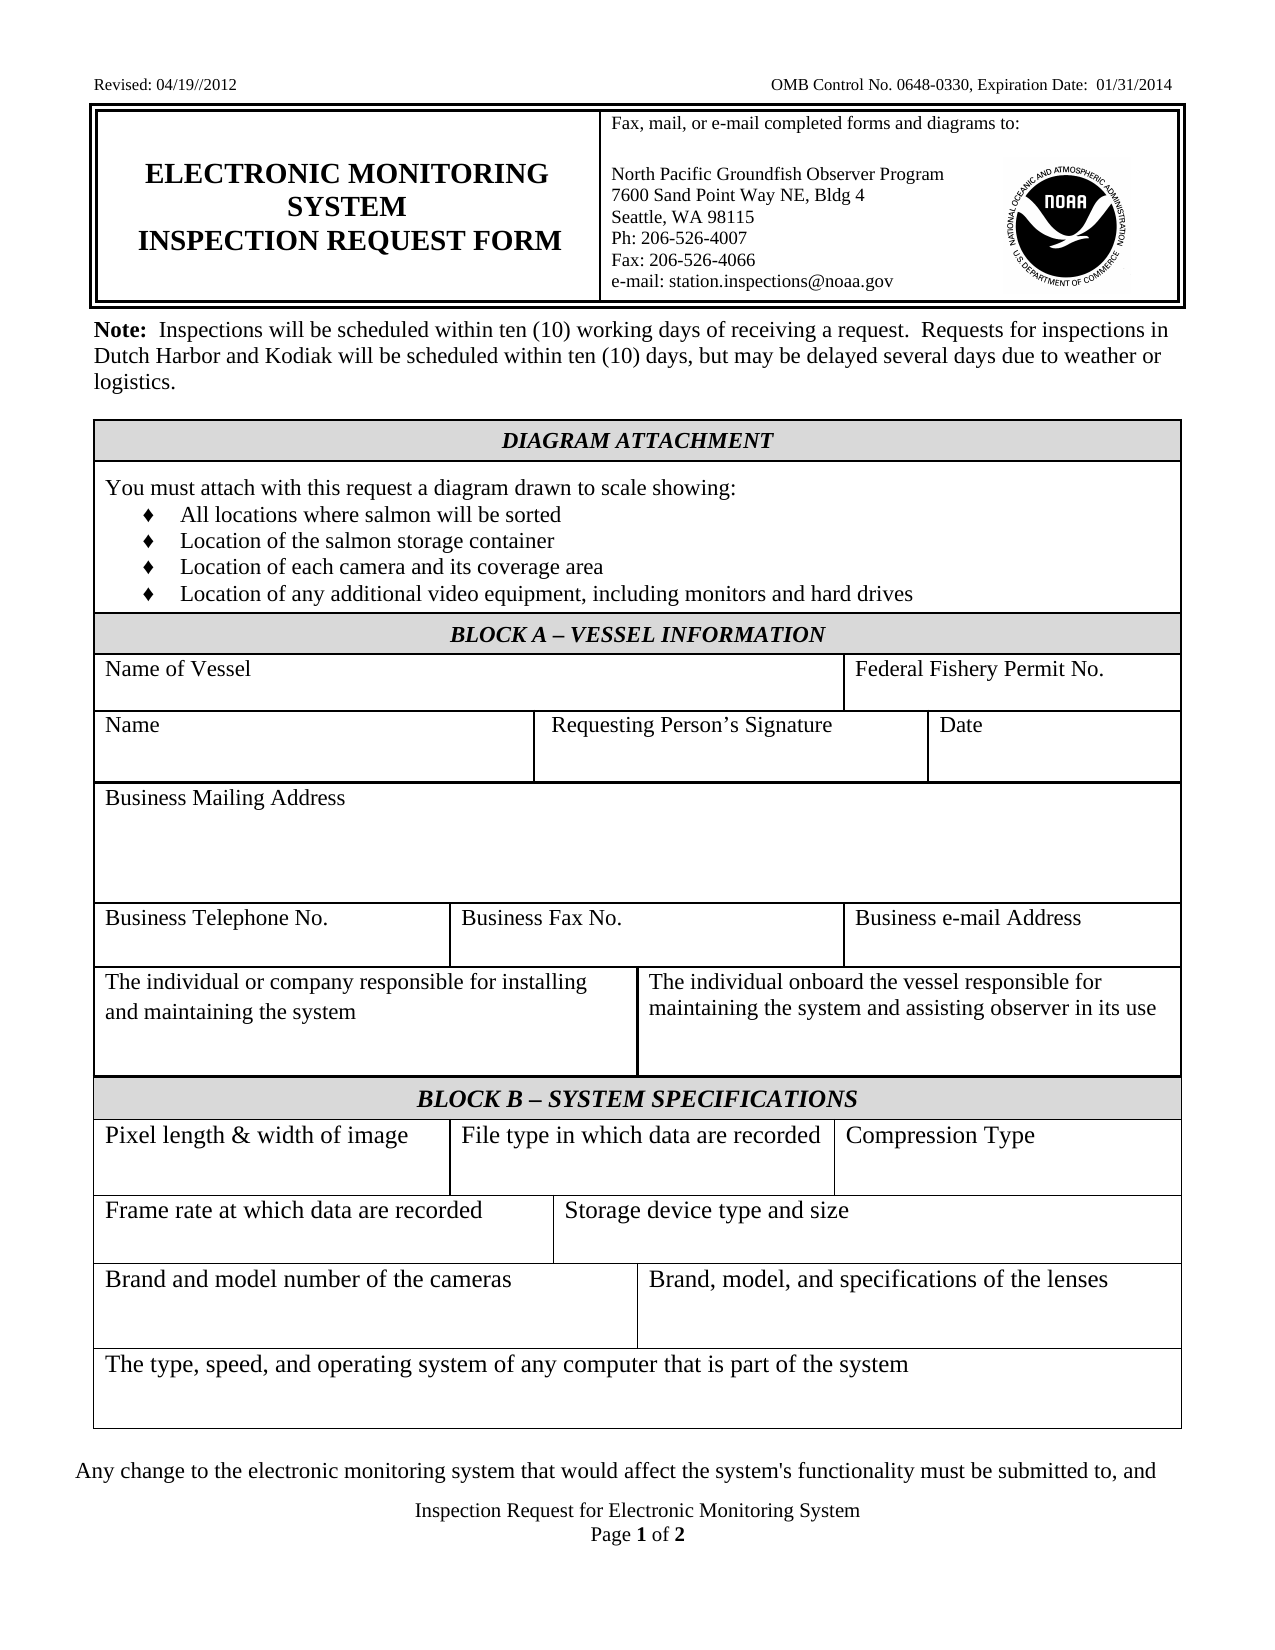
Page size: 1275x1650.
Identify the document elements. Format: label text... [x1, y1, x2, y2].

table_header DIAGRAM ATTACHMENT [95, 421, 1180, 460]
table_cell The individual or company responsible for installing and maintaining the system [95, 968, 636, 1075]
table_cell Federal Fishery Permit No. [845, 655, 1180, 709]
table_cell Date [929, 712, 1180, 781]
table_cell Brand and model number of the cameras [94, 1264, 637, 1348]
table_cell Business Mailing Address [95, 784, 1180, 902]
table_cell Brand, model, and specifications of the lenses [638, 1264, 1181, 1348]
table_cell Storage device type and size [554, 1196, 1181, 1263]
table_cell You must attach with this request a diagram drawn to scale showing: ♦ All locations where salmon will be sorted ♦ Location of the salmon storage container ♦ Location of each camera and its coverage area ♦ Location of any additional video equipment, including monitors and hard drives [95, 462, 1180, 612]
table_cell Business Fax No. [451, 904, 843, 966]
table_cell Name [95, 712, 533, 781]
table_cell Frame rate at which data are recorded [94, 1196, 553, 1263]
table_cell Name of Vessel [95, 655, 843, 709]
table_cell Requesting Person’s Signature [535, 712, 927, 781]
table_cell File type in which data are recorded [451, 1120, 834, 1194]
table_header ELECTRONIC MONITORING SYSTEM INSPECTION REQUEST FORM [94, 106, 600, 300]
text Note: Inspections will be scheduled within ten (10) working days of receiving a request. Requests for inspections in Dutch Harbor and Kodiak will be scheduled within ten (10) days, but may be delayed several days due to weather or logistics. [94, 316, 1200, 395]
table_header Fax, mail, or e-mail completed forms and diagrams to: North Pacific Groundfish Observer Program 7600 Sand Point Way NE, Bldg 4 Seattle, WA 98115 Ph: 206-526-4007 Fax: 206-526-4066 e-mail: station.inspections@noaa.gov [600, 106, 1181, 300]
table_cell Business Telephone No. [95, 904, 449, 966]
table_cell BLOCK A – VESSEL INFORMATION [95, 614, 1180, 653]
table_cell Compression Type [835, 1120, 1181, 1194]
text Any change to the electronic monitoring system that would affect the system's functionality must be submitted to, and [75, 1457, 1200, 1484]
text Revised: 04/19//2012 OMB Control No. 0648-0330, Expiration Date: 01/31/2014 [0, 75, 1256, 94]
table_header BLOCK B – SYSTEM SPECIFICATIONS [94, 1078, 1181, 1119]
table_cell Pixel length & width of image [94, 1120, 449, 1194]
table_cell The type, speed, and operating system of any computer that is part of the system [94, 1349, 1181, 1428]
table_cell Business e-mail Address [845, 904, 1180, 966]
table_cell The individual onboard the vessel responsible for maintaining the system and assisting observer in its use [639, 968, 1180, 1075]
